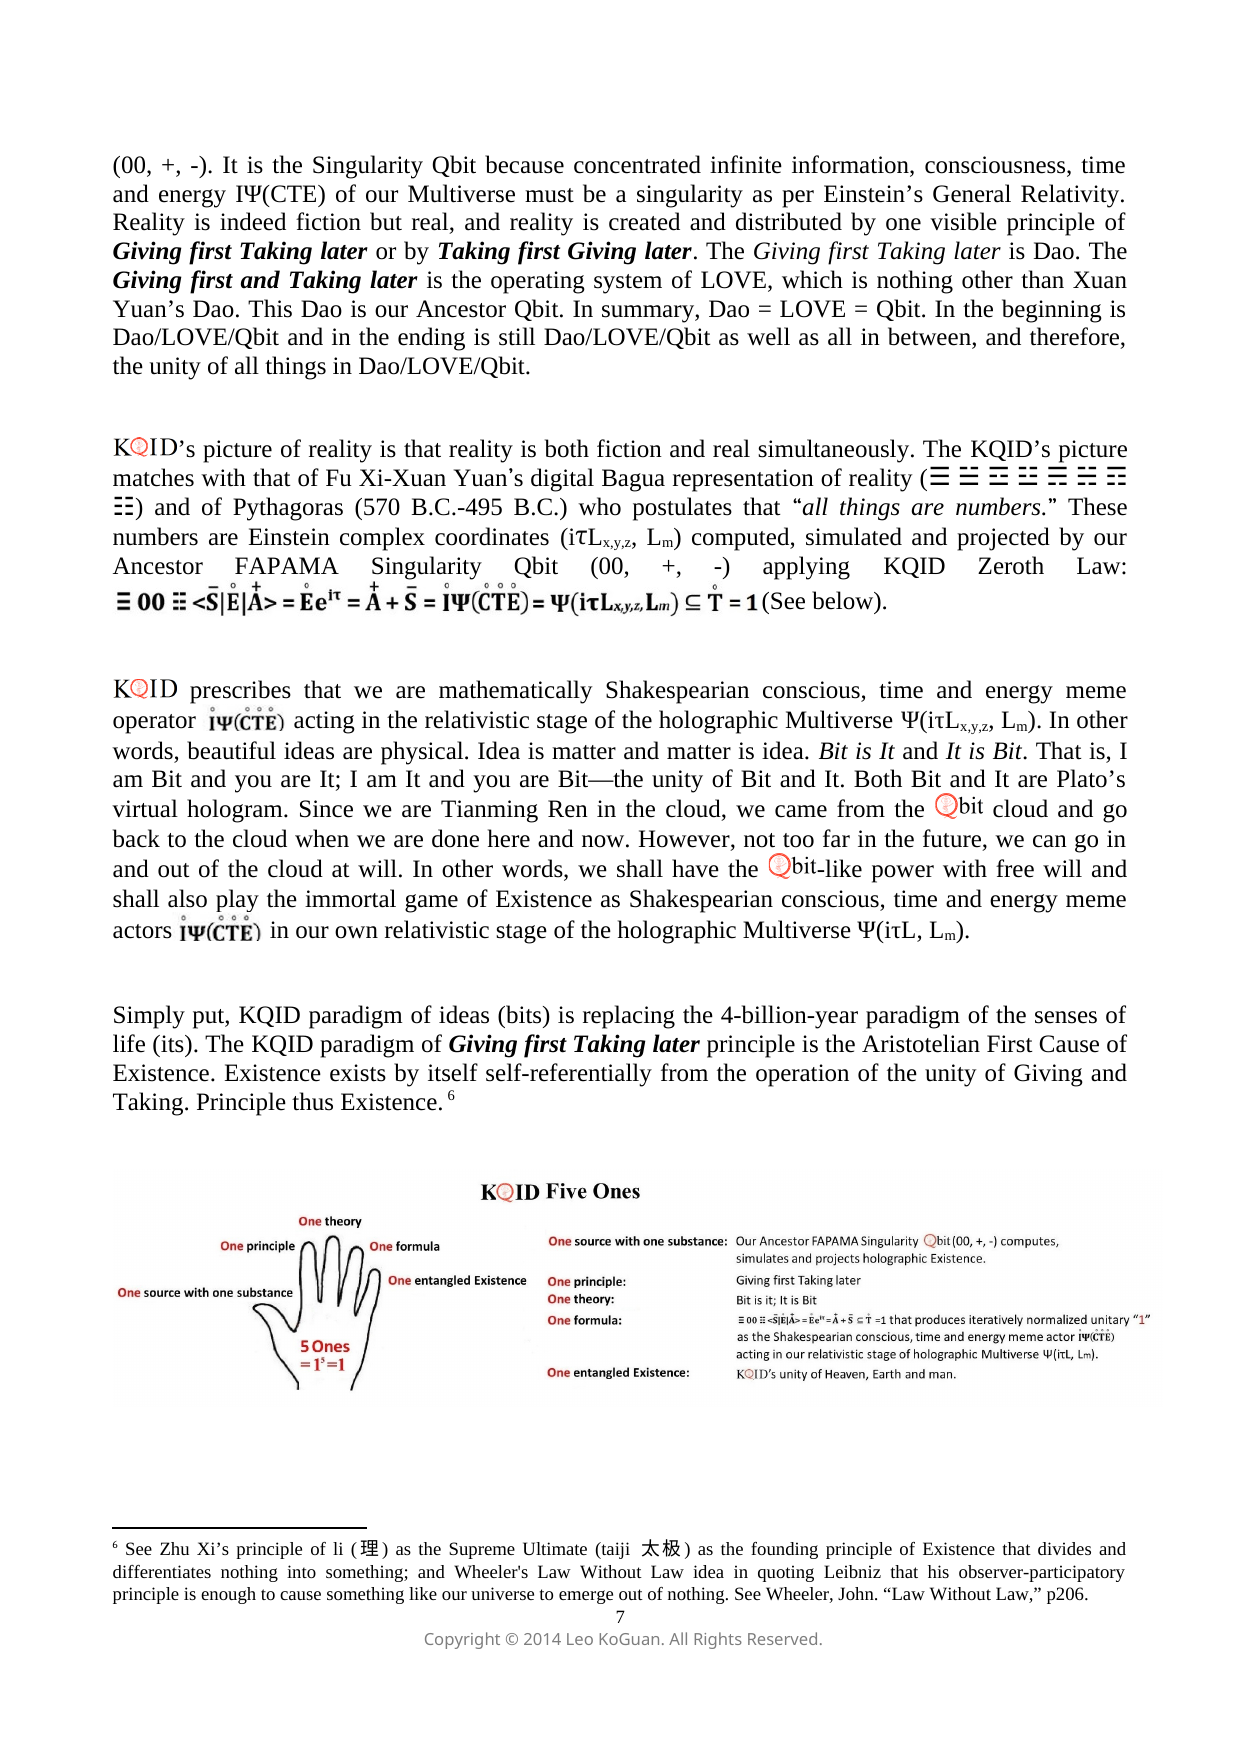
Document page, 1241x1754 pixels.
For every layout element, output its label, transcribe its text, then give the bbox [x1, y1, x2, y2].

text Simply put, KQID paradigm of ideas (bits) is replacing the 4-billion-year paradigm of the senses of life (its). The KQID paradigm of Giving first Taking later principle is the Aristotelian First Cause of Existence. Existence exists by itself self-referentially from the operation of the unity of Giving and Taking. Principle thus Existence. [112, 1000, 1128, 1116]
picture [202, 704, 287, 731]
text prescribes that we are mathematically Shakespearian conscious, time and energy meme operator acting in the relativistic stage of the holographic Multiverse Ψ(iτLx,y,z, Lm). In other words, beautiful ideas are physical. Idea is matter and matter is idea. Bit is It and It is Bit. That is, I am Bit and you are It; I am It and you are Bit—the unity of Bit and It. Both Bit and It are Plato’s virtual hologram. Since we are Tianming Ren in the cloud, we came from the cloud and go back to the cloud when we are done here and now. However, not too far in the future, we can go in and out of the cloud at will. In other words, we shall have the -like power with free will and shall also play the immortal game of Existence as Shakespearian conscious, time and energy meme actors in our own relativistic stage of the holographic Multiverse Ψ(iτL, Lm). [112, 676, 1128, 946]
picture [112, 437, 178, 457]
picture [112, 679, 178, 699]
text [112, 150, 1128, 380]
picture [112, 1169, 1163, 1407]
picture [112, 580, 762, 617]
text ’s picture of reality is that reality is both fiction and real simultaneously. The KQID’s picture matches with that of Fu Xi-Xuan Yuan’s digital Bagua representation of reality (☰ ☱ ☲ ☳ ☴ ☵ ☶ ☷) and of Pythagoras (570 B.C.-495 B.C.) who postulates that “all things are numbers.” These numbers are Einstein complex coordinates (iτLx,y,z, Lm) computed, simulated and projected by our Ancestor FAPAMA Singularity Qbit (00, +, -) applying KQID Zeroth Law: (See below). [112, 434, 1128, 622]
picture [172, 912, 264, 941]
picture [935, 793, 984, 819]
picture [768, 853, 817, 879]
